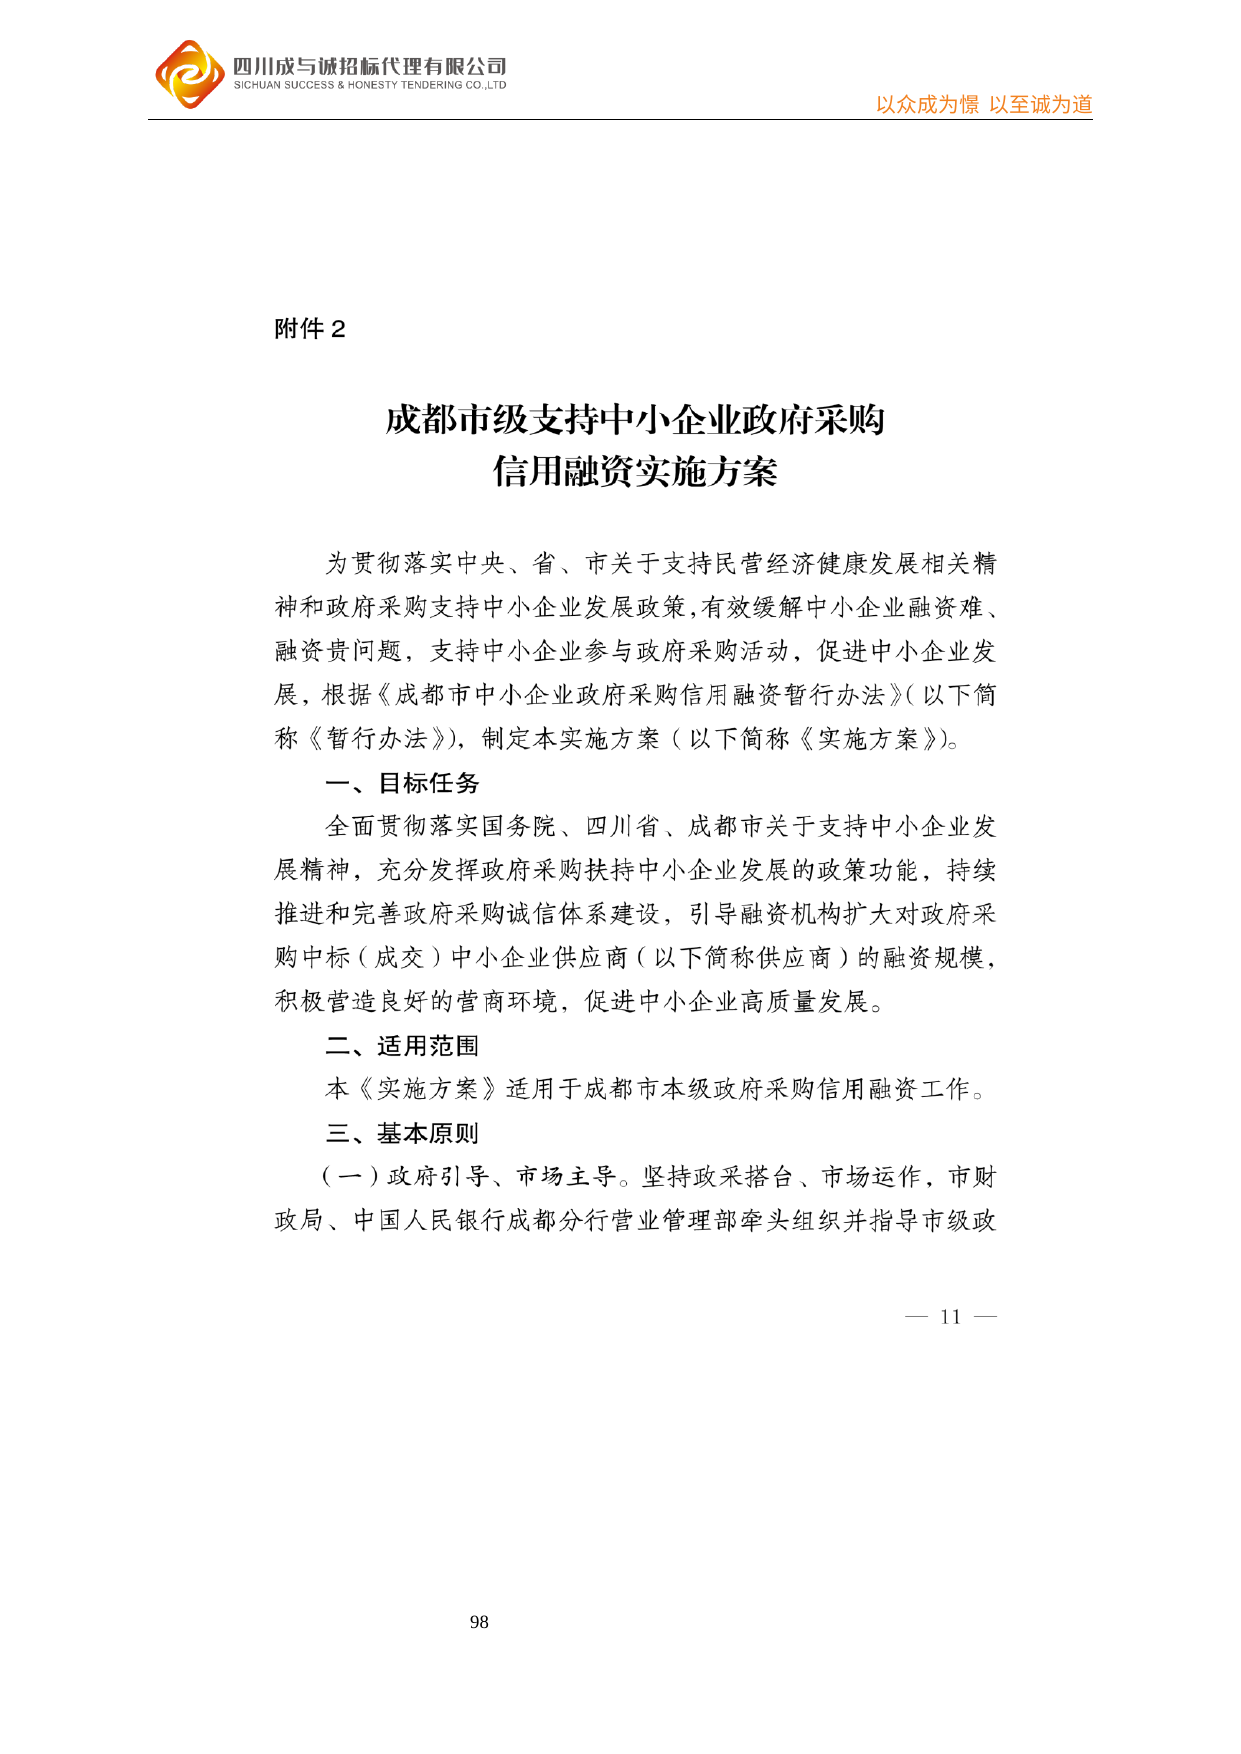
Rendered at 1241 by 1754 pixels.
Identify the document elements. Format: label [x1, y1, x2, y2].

picture [146, 32, 511, 111]
picture [147, 147, 1120, 1425]
